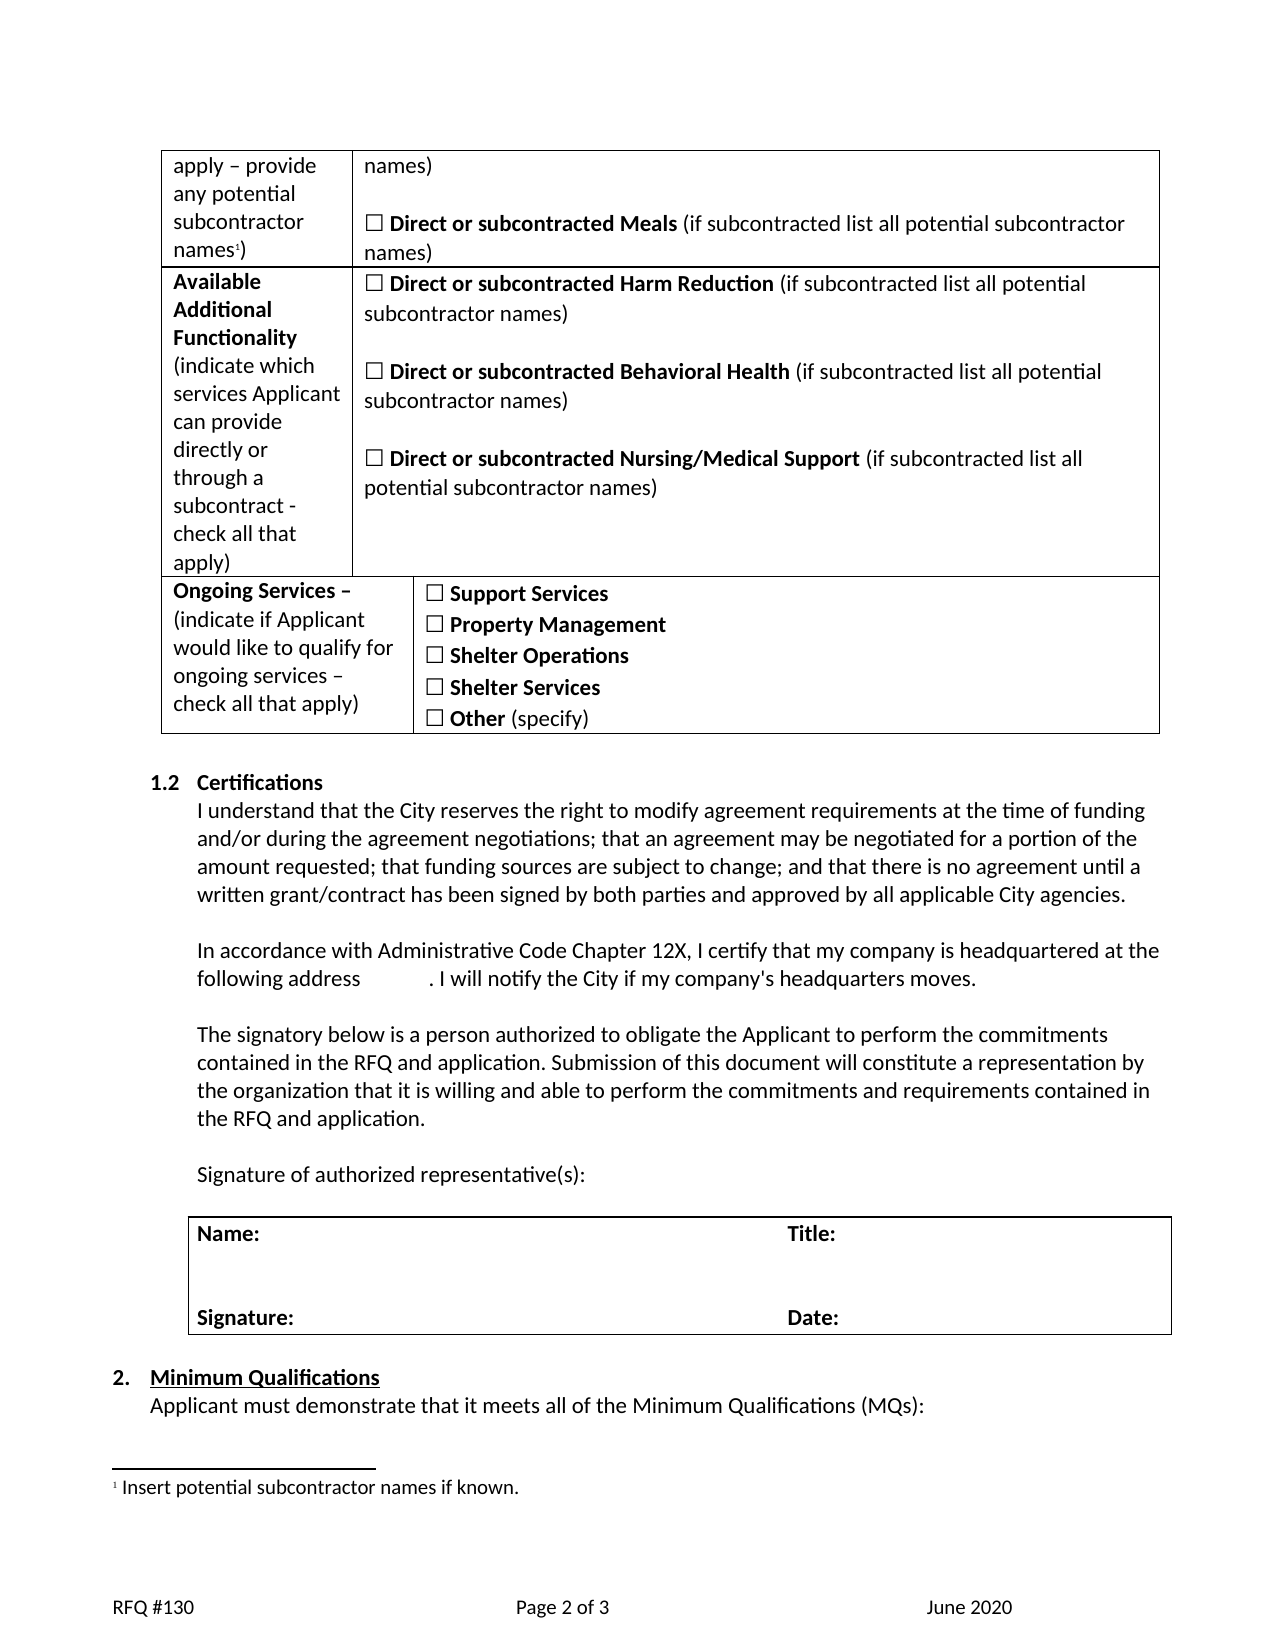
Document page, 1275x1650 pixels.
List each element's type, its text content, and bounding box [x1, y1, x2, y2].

text The signatory below is a person authorized to obligate the Applicant to perform the commitments contained in the RFQ and application. Submission of this document will constitute a representation by the organization that it is willing and able to perform the commitments and requirements contained in the RFQ and application. [197, 1020, 1162, 1132]
table_cell Direct or subcontracted Harm Reduction (if subcontracted list all potential subcontractor names) Direct or subcontracted Behavioral Health (if subcontracted list all potential subcontractor names) Direct or subcontracted Nursing/Medical Support (if subcontracted list all potential subcontractor names) [353, 268, 1159, 576]
text Certifications [150, 768, 1162, 796]
list Minimum Qualifications [112, 1363, 1162, 1391]
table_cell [353, 151, 1159, 266]
text Signature: Date: [189, 1300, 1171, 1334]
text In accordance with Administrative Code Chapter 12X, I certify that my company is headquartered at the following address . I will notify the City if my company's headquarters moves. [197, 936, 1162, 992]
text I understand that the City reserves the right to modify agreement requirements at the time of funding and/or during the agreement negotiations; that an agreement may be negotiated for a portion of the amount requested; that funding sources are subject to change; and that there is no agreement until a written grant/contract has been signed by both parties and approved by all applicable City agencies. [197, 796, 1162, 908]
table_cell Available Additional Functionality (indicate which services Applicant can provide directly or through a subcontract - check all that apply) [162, 268, 352, 576]
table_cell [162, 151, 352, 266]
table_cell Ongoing Services – (indicate if Applicant would like to qualify for ongoing services – check all that apply) [162, 577, 413, 733]
table_cell Support Services Property Management Shelter Operations Shelter Services Other (specify) [414, 577, 1159, 733]
text Name: Title: [189, 1218, 1171, 1247]
text Signature of authorized representative(s): [197, 1160, 1162, 1188]
text Applicant must demonstrate that it meets all of the Minimum Qualifications (MQs): [150, 1391, 1162, 1419]
